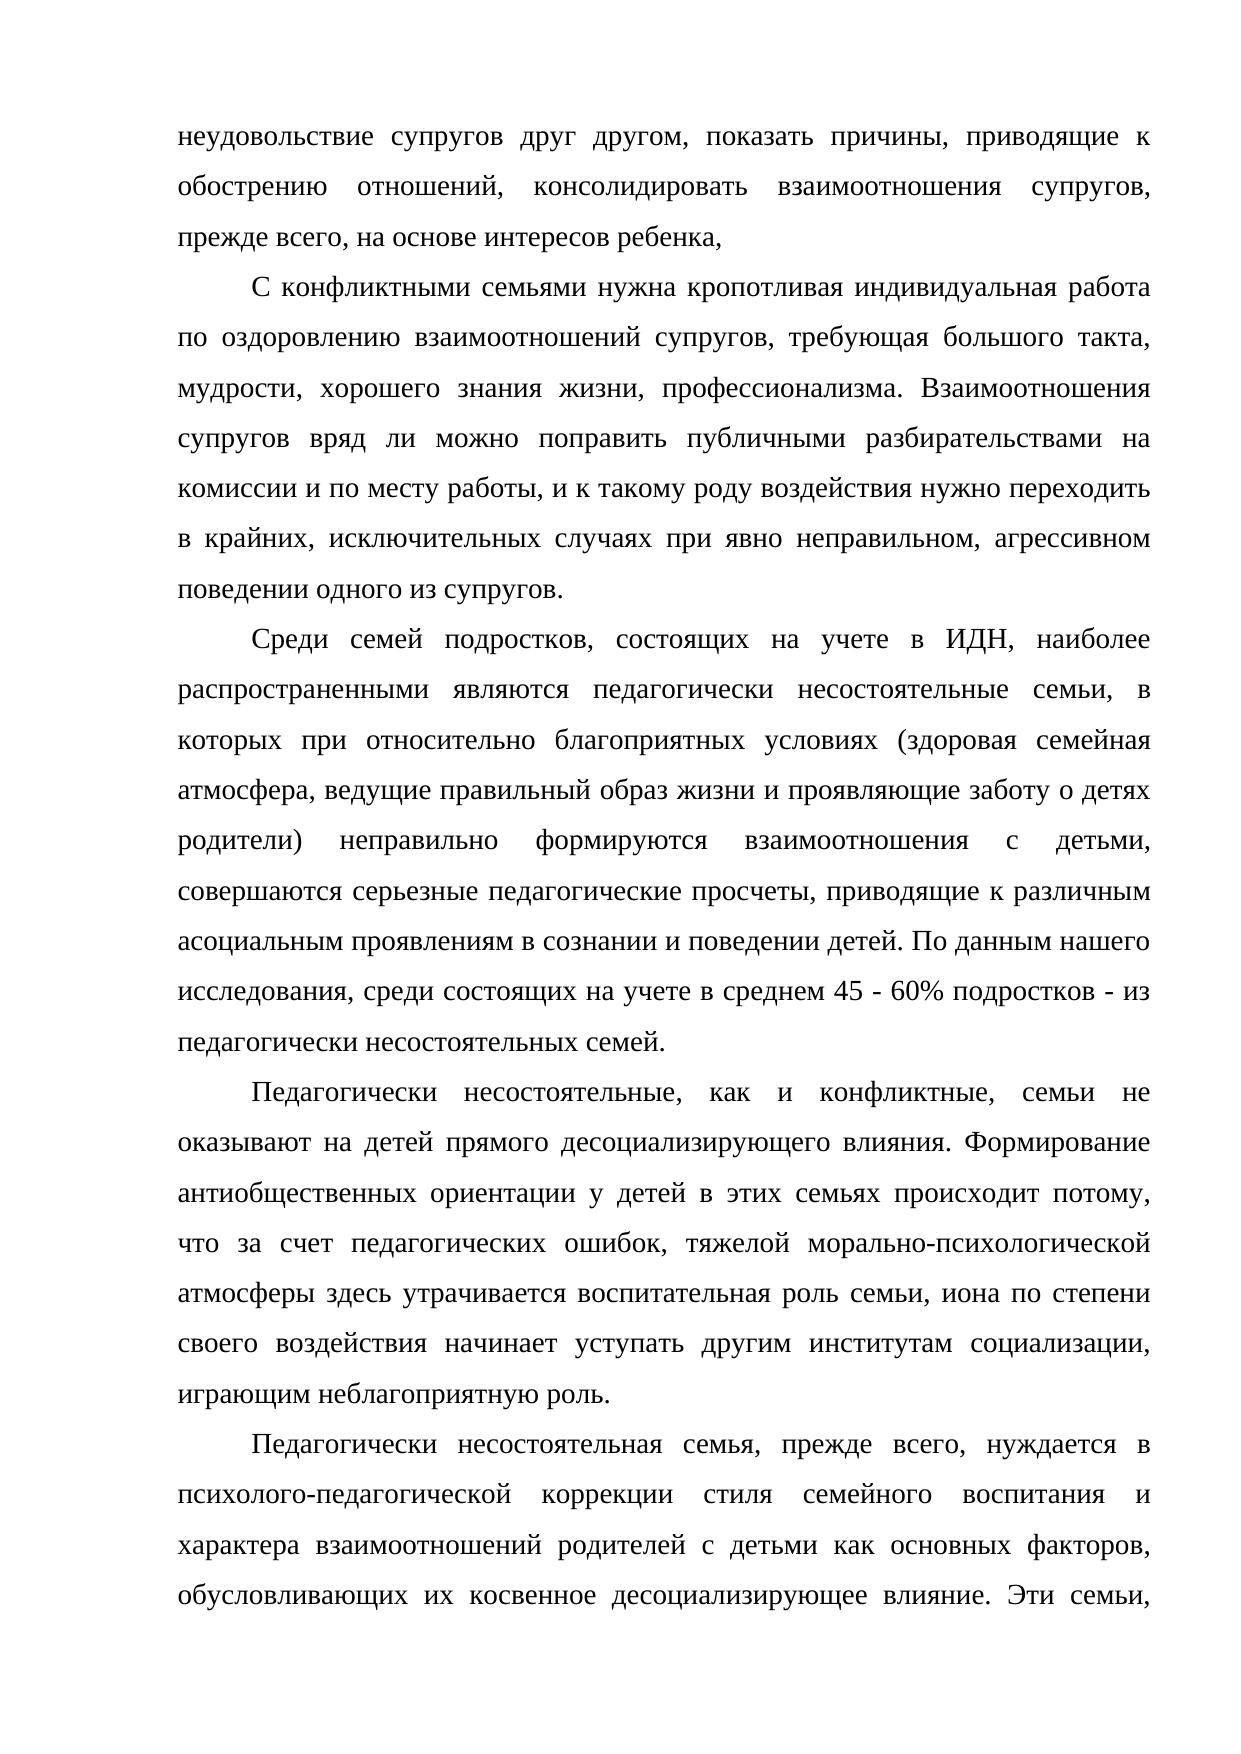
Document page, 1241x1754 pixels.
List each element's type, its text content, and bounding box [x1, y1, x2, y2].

text Среди семей подростков, состоящих на учете в ИДН, наиболее распространенными являются педагогически несостоятельные семьи, в которых при относительно благоприятных условиях (здоровая семейная атмосфера, ведущие правильный образ жизни и проявляющие заботу о детях родители) неправильно формируются взаимоотношения с детьми, совершаются серьезные педагогические просчеты, приводящие к различным асоциальным проявлениям в сознании и поведении детей. По данным нашего исследования, среди состоящих на учете в среднем 45 - 60% подростков - из педагогически несостоятельных семей. [177, 621, 1152, 1057]
text С конфликтными семьями нужна кропотливая индивидуальная работа по оздоровлению взаимоотношений супругов, требующая большого такта, мудрости, хорошего знания жизни, профессионализма. Взаимоотношения супругов вряд ли можно поправить публичными разбирательствами на комиссии и по месту работы, и к такому роду воздействия нужно переходить в крайних, исключительных случаях при явно неправильном, агрессивном поведении одного из супругов. [177, 269, 1152, 604]
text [177, 1426, 1152, 1611]
text Педагогически несостоятельные, как и конфликтные, семьи не оказывают на детей прямого десоциализирующего влияния. Формирование антиобщественных ориентации у детей в этих семьях происходит потому, что за счет педагогических ошибок, тяжелой морально-психологической атмосферы здесь утрачивается воспитательная роль семьи, иона по степени своего воздействия начинает уступать другим институтам социализации, играющим неблагоприятную роль. [177, 1074, 1152, 1409]
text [177, 118, 1152, 252]
